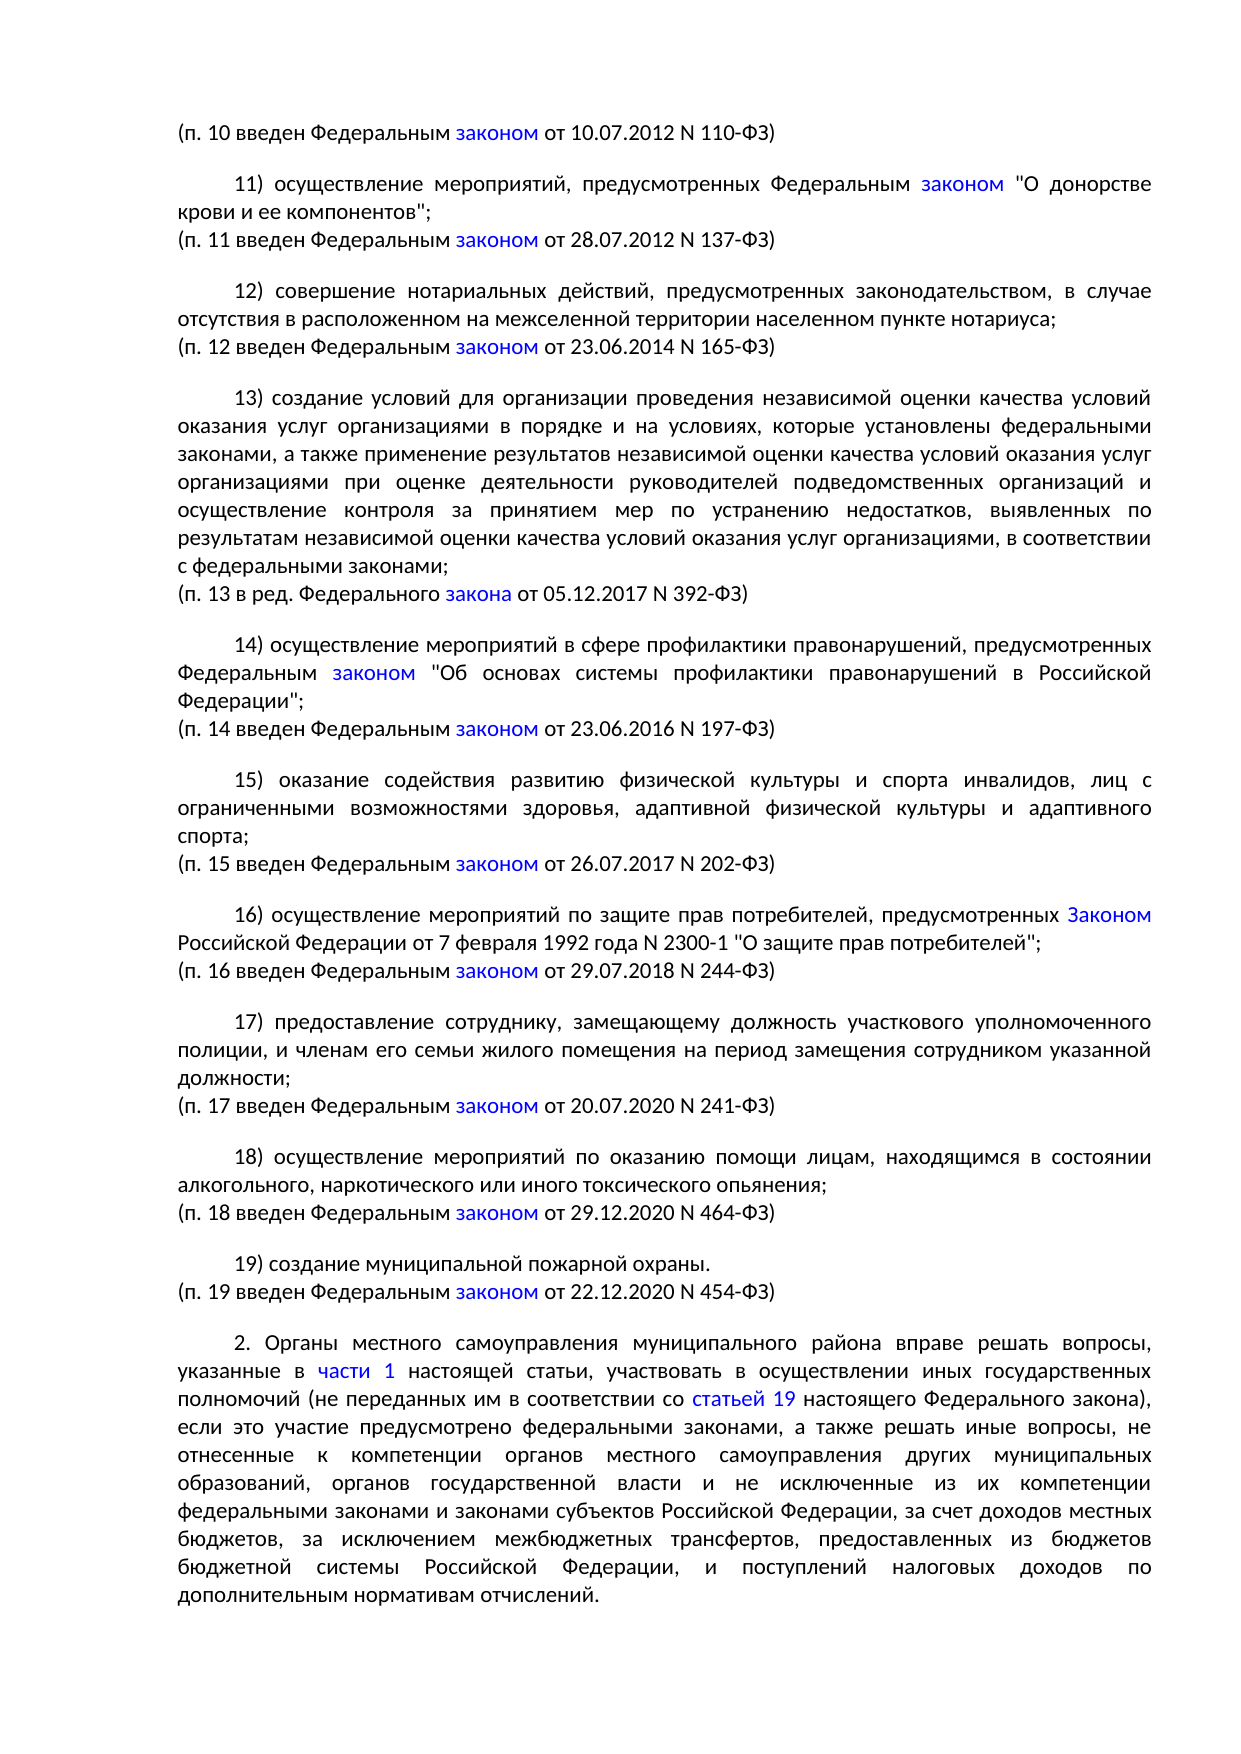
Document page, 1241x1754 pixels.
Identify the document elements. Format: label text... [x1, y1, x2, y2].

text (п. 10 введен Федеральным законом от 10.07.2012 N 110-ФЗ) [177, 118, 1152, 146]
text 16) осуществление мероприятий по защите прав потребителей, предусмотренных Законом Российской Федерации от 7 февраля 1992 года N 2300-1 "О защите прав потребителей"; [177, 900, 1152, 956]
text 12) совершение нотариальных действий, предусмотренных законодательством, в случае отсутствия в расположенном на межселенной территории населенном пункте нотариуса; [177, 276, 1152, 332]
text (п. 12 введен Федеральным законом от 23.06.2014 N 165-ФЗ) [177, 332, 1152, 360]
text 13) создание условий для организации проведения независимой оценки качества условий оказания услуг организациями в порядке и на условиях, которые установлены федеральными законами, а также применение результатов независимой оценки качества условий оказания услуг организациями при оценке деятельности руководителей подведомственных организаций и осуществление контроля за принятием мер по устранению недостатков, выявленных по результатам независимой оценки качества условий оказания услуг организациями, в соответствии с федеральными законами; [177, 383, 1152, 579]
text 15) оказание содействия развитию физической культуры и спорта инвалидов, лиц с ограниченными возможностями здоровья, адаптивной физической культуры и адаптивного спорта; [177, 765, 1152, 849]
text (п. 13 в ред. Федерального закона от 05.12.2017 N 392-ФЗ) [177, 579, 1152, 607]
text 14) осуществление мероприятий в сфере профилактики правонарушений, предусмотренных Федеральным законом "Об основах системы профилактики правонарушений в Российской Федерации"; [177, 630, 1152, 714]
text 2. Органы местного самоуправления муниципального района вправе решать вопросы, указанные в части 1 настоящей статьи, участвовать в осуществлении иных государственных полномочий (не переданных им в соответствии со статьей 19 настоящего Федерального закона), если это участие предусмотрено федеральными законами, а также решать иные вопросы, не отнесенные к компетенции органов местного самоуправления других муниципальных образований, органов государственной власти и не исключенные из их компетенции федеральными законами и законами субъектов Российской Федерации, за счет доходов местных бюджетов, за исключением межбюджетных трансфертов, предоставленных из бюджетов бюджетной системы Российской Федерации, и поступлений налоговых доходов по дополнительным нормативам отчислений. [177, 1328, 1152, 1608]
text (п. 11 введен Федеральным законом от 28.07.2012 N 137-ФЗ) [177, 225, 1152, 253]
text (п. 16 введен Федеральным законом от 29.07.2018 N 244-ФЗ) [177, 956, 1152, 984]
text (п. 17 введен Федеральным законом от 20.07.2020 N 241-ФЗ) [177, 1091, 1152, 1119]
text 18) осуществление мероприятий по оказанию помощи лицам, находящимся в состоянии алкогольного, наркотического или иного токсического опьянения; [177, 1142, 1152, 1198]
text (п. 18 введен Федеральным законом от 29.12.2020 N 464-ФЗ) [177, 1198, 1152, 1226]
text (п. 19 введен Федеральным законом от 22.12.2020 N 454-ФЗ) [177, 1277, 1152, 1305]
text (п. 14 введен Федеральным законом от 23.06.2016 N 197-ФЗ) [177, 714, 1152, 742]
text 19) создание муниципальной пожарной охраны. [177, 1249, 1152, 1277]
text (п. 15 введен Федеральным законом от 26.07.2017 N 202-ФЗ) [177, 849, 1152, 877]
text 11) осуществление мероприятий, предусмотренных Федеральным законом "О донорстве крови и ее компонентов"; [177, 169, 1152, 225]
text 17) предоставление сотруднику, замещающему должность участкового уполномоченного полиции, и членам его семьи жилого помещения на период замещения сотрудником указанной должности; [177, 1007, 1152, 1091]
